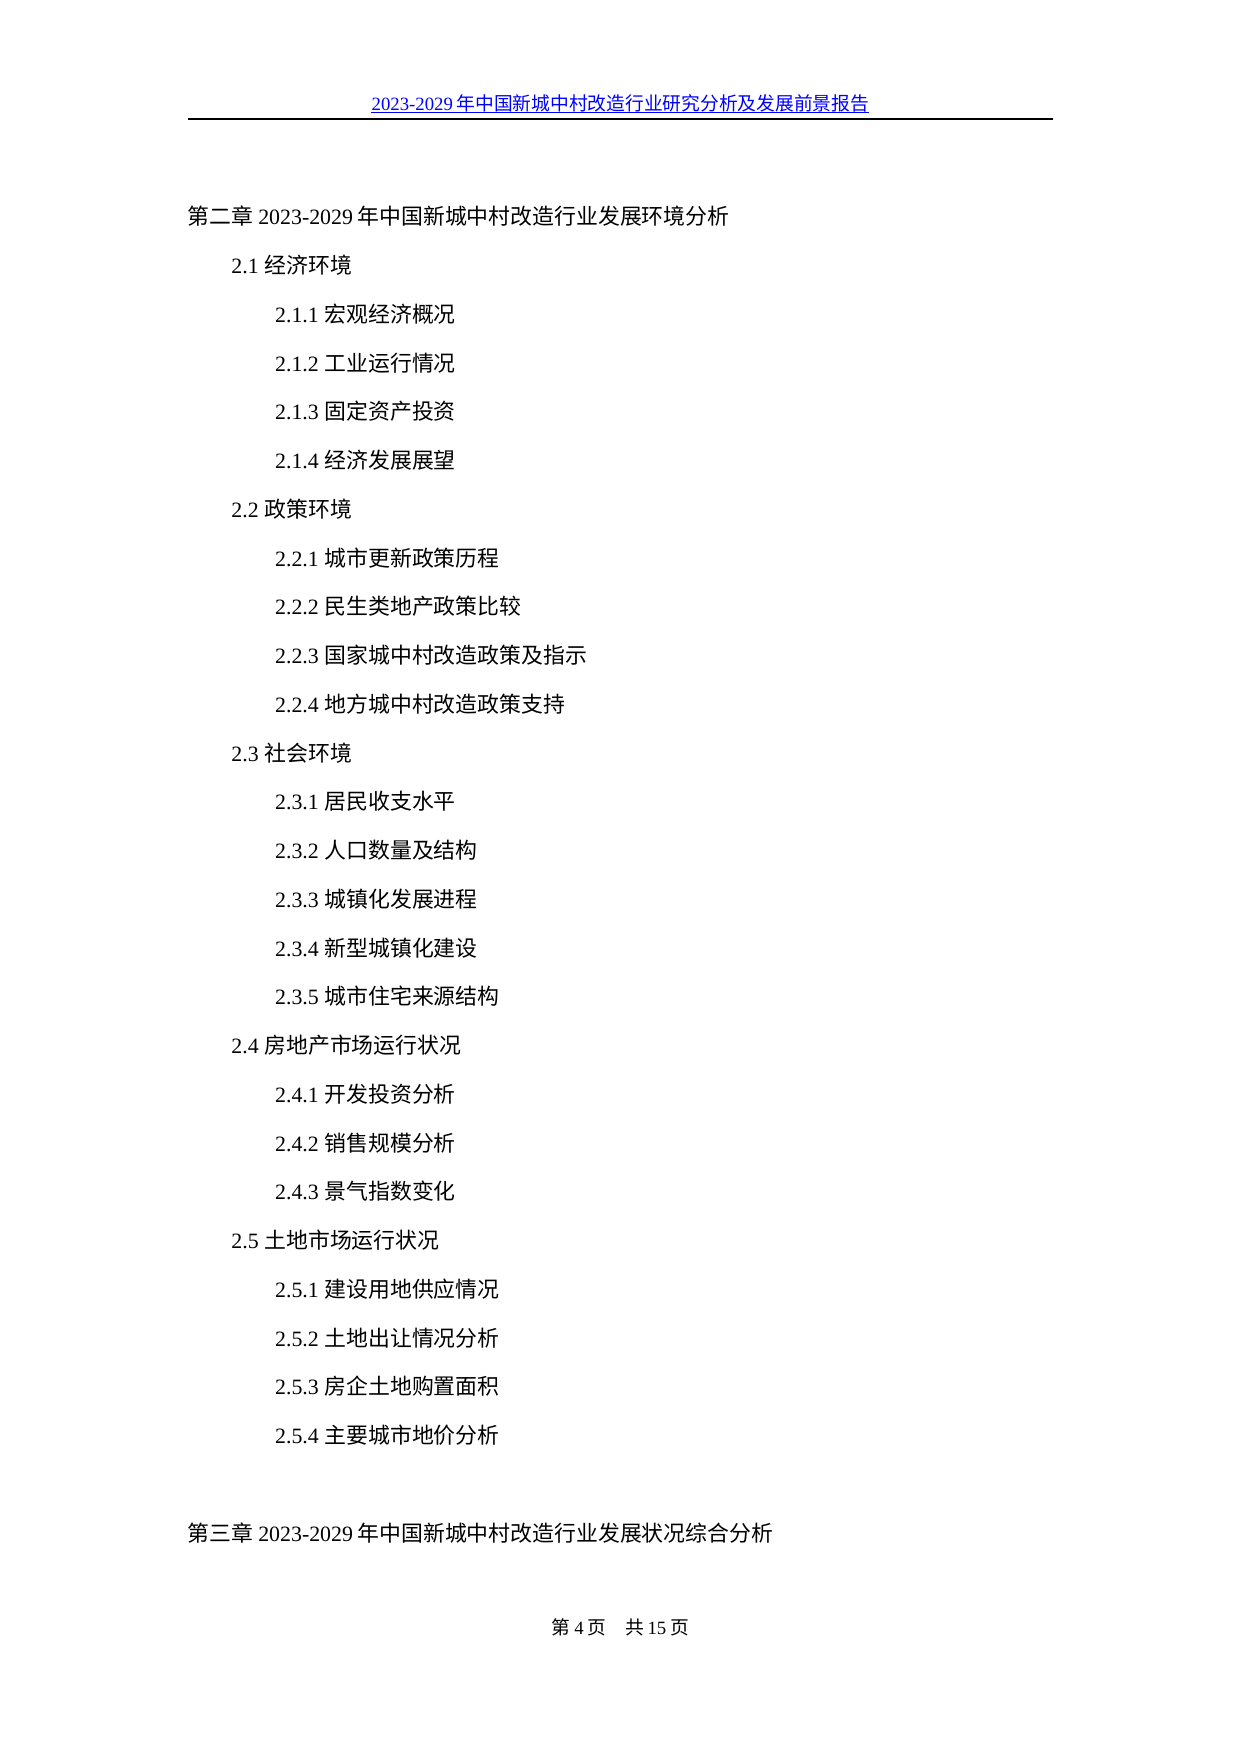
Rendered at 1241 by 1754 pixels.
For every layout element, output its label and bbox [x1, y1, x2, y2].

text [187, 150, 1053, 1548]
